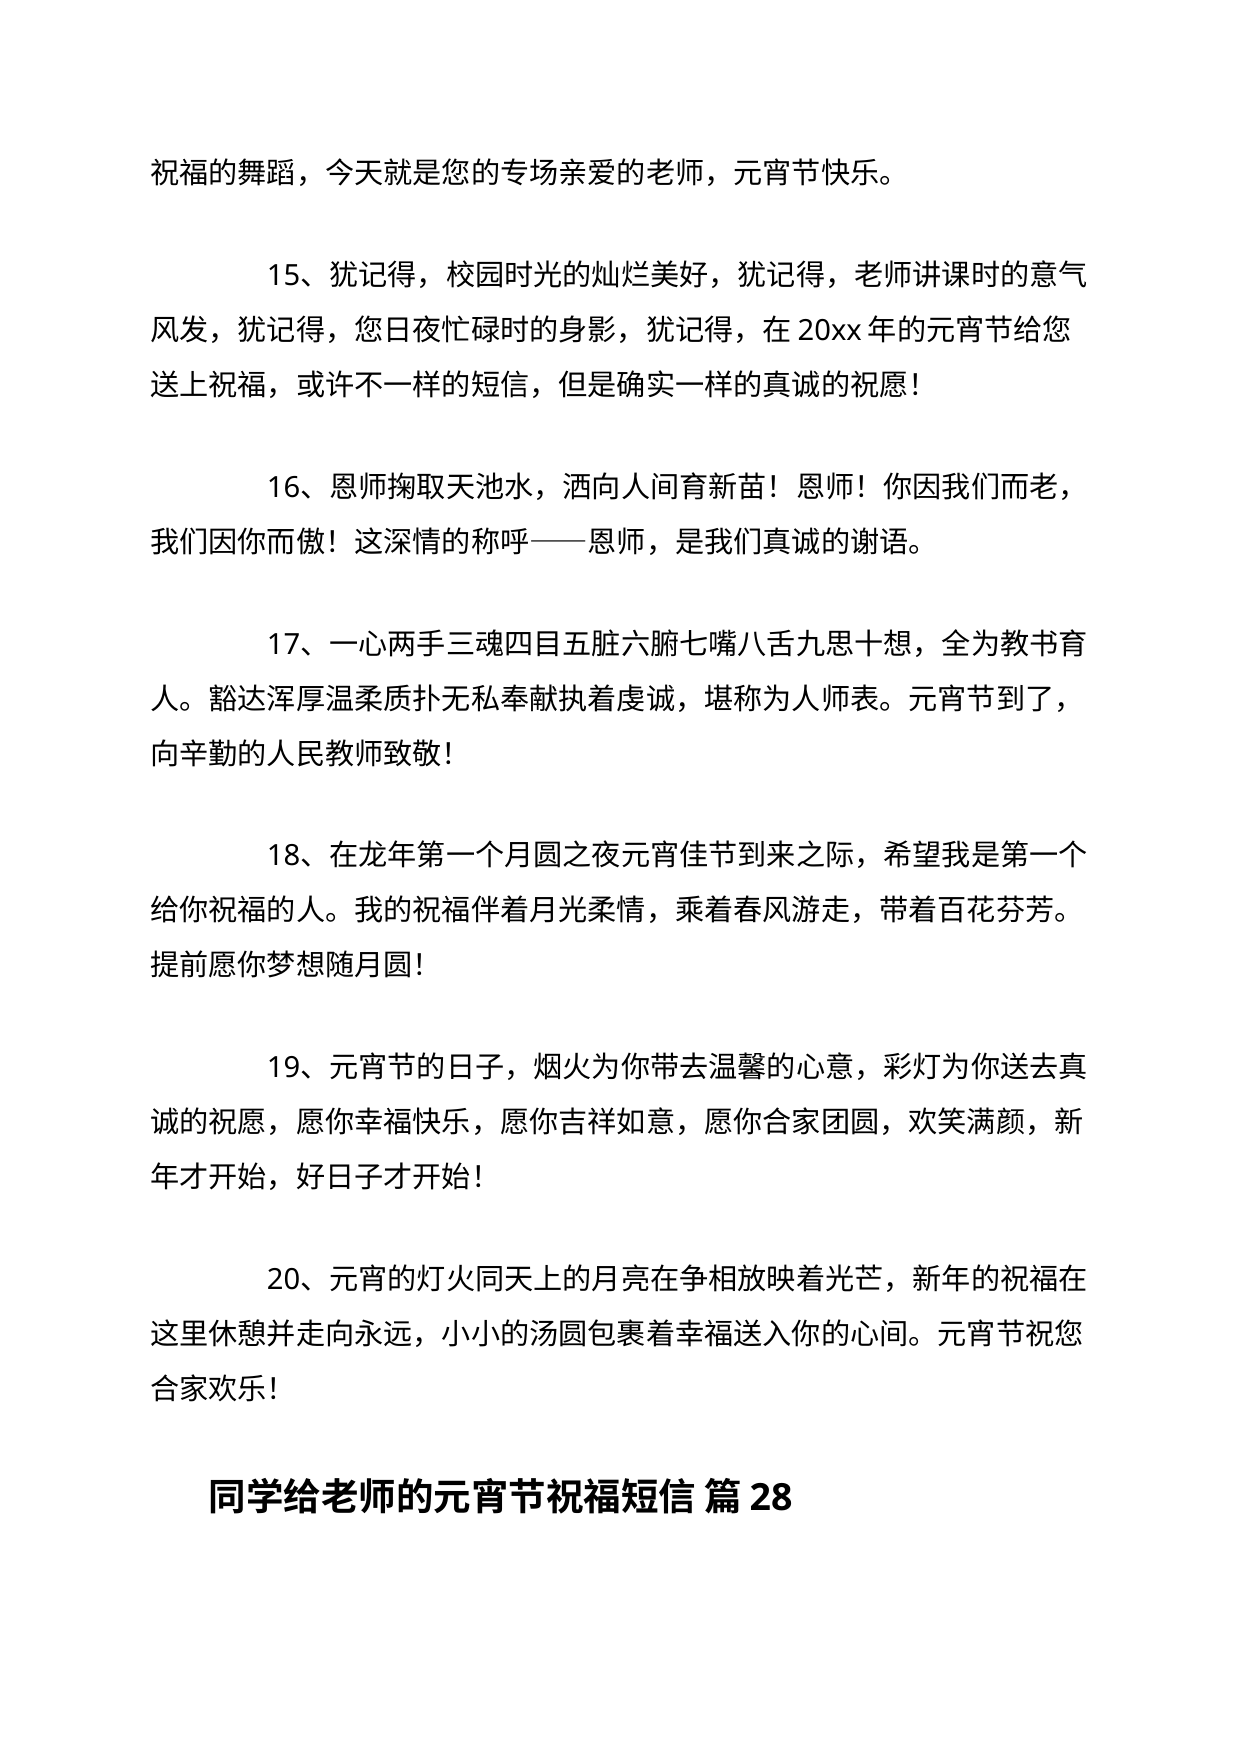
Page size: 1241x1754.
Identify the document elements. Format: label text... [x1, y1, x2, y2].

text 同学给老师的元宵节祝福短信 篇28 [150, 1467, 1090, 1521]
text 19、元宵节的日子，烟火为你带去温馨的心意，彩灯为你送去真诚的祝愿，愿你幸福快乐，愿你吉祥如意，愿你合家团圆，欢笑满颜，新年才开始，好日子才开始！ [150, 1044, 1090, 1196]
text 20、元宵的灯火同天上的月亮在争相放映着光芒，新年的祝福在这里休憩并走向永远，小小的汤圆包裹着幸福送入你的心间。元宵节祝您合家欢乐！ [150, 1255, 1090, 1407]
text 17、一心两手三魂四目五脏六腑七嘴八舌九思十想，全为教书育人。豁达浑厚温柔质扑无私奉献执着虔诚，堪称为人师表。元宵节到了，向辛勤的人民教师致敬！ [150, 620, 1090, 772]
text 18、在龙年第一个月圆之夜元宵佳节到来之际，希望我是第一个给你祝福的人。我的祝福伴着月光柔情，乘着春风游走，带着百花芬芳。提前愿你梦想随月圆！ [150, 832, 1090, 984]
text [150, 150, 1090, 192]
text 15、犹记得，校园时光的灿烂美好，犹记得，老师讲课时的意气风发，犹记得，您日夜忙碌时的身影，犹记得，在20xx年的元宵节给您送上祝福，或许不一样的短信，但是确实一样的真诚的祝愿！ [150, 252, 1090, 404]
text 16、恩师掬取天池水，洒向人间育新苗！恩师！你因我们而老，我们因你而傲！这深情的称呼——恩师，是我们真诚的谢语。 [150, 463, 1090, 561]
